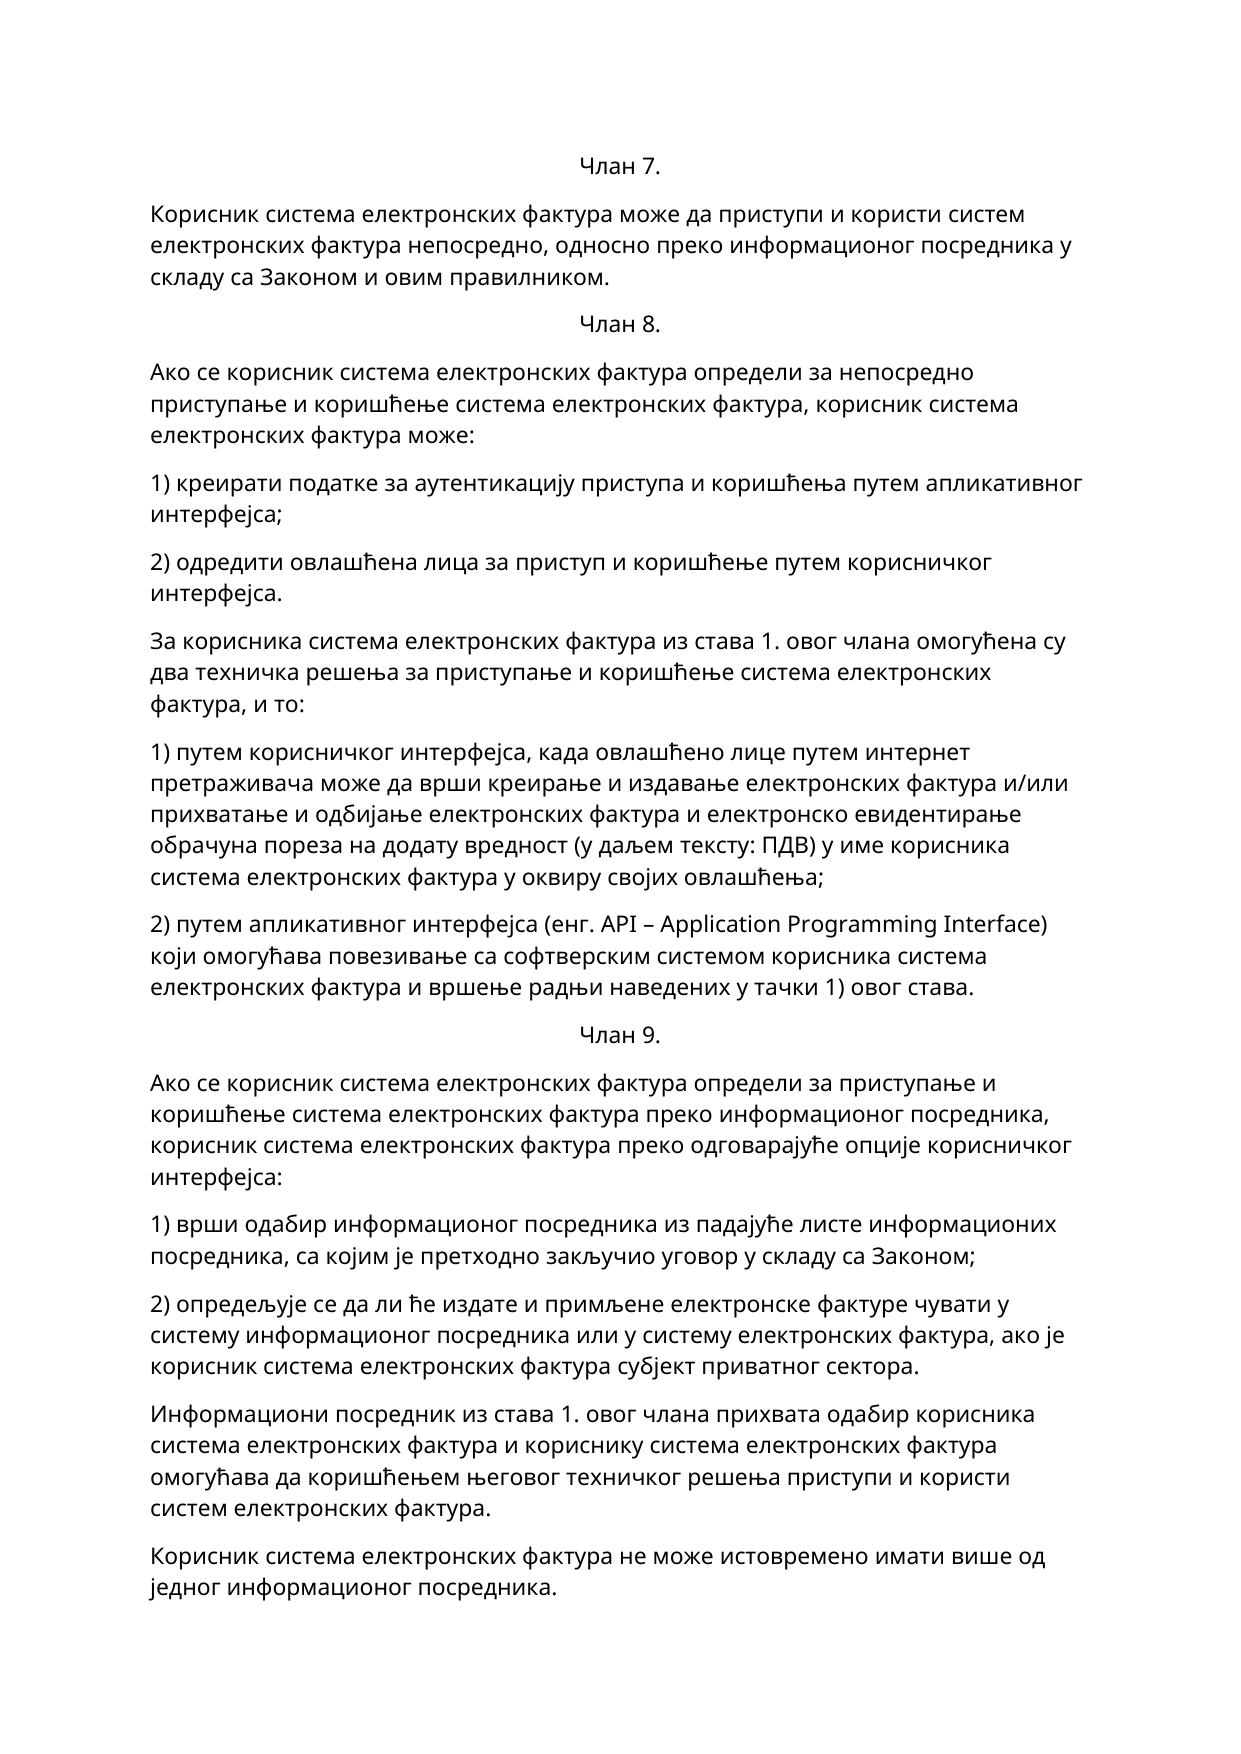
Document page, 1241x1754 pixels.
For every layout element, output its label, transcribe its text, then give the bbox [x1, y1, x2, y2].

text Корисник система електронских фактура може да приступи и користи систем електронских фактура непосредно, односно преко информационог посредника у складу са Законом и овим правилником. [150, 198, 1090, 292]
text 2) одредити овлашћена лица за приступ и коришћење путем корисничког интерфејса. [150, 546, 1090, 608]
text Информациони посредник из става 1. овог члана прихвата одабир корисника система електронских фактура и кориснику система електронских фактура омогућава да коришћењем његовог техничког решења приступи и користи систем електронских фактура. [150, 1398, 1090, 1523]
text 1) креирати податке за аутентикацију приступа и коришћења путем апликативног интерфејса; [150, 467, 1090, 529]
text Корисник система електронских фактура не може истовремено имати више од једног информационог посредника. [150, 1539, 1090, 1602]
text 2) опредељује се да ли ће издате и примљене електронске фактуре чувати у систему информационог посредника или у систему електронских фактура, ако је корисник система електронских фактура субјект приватног сектора. [150, 1287, 1090, 1381]
text Члан 7. [150, 150, 1090, 181]
text Ако се корисник система електронских фактура определи за приступање и коришћење система електронских фактура преко информационог посредника, корисник система електронских фактура преко одговарајуће опције корисничког интерфејса: [150, 1067, 1090, 1192]
text 2) путем апликативног интерфејса (енг. API – Application Programming Interface) који омогућава повезивање са софтверским системом корисника система електронских фактура и вршење радњи наведених у тачки 1) овог става. [150, 908, 1090, 1002]
text Ако се корисник система електронских фактура определи за непосредно приступање и коришћење система електронских фактура, корисник система електронских фактура може: [150, 356, 1090, 450]
text Члан 8. [150, 308, 1090, 339]
text Члан 9. [150, 1019, 1090, 1050]
text 1) путем корисничког интерфејса, када овлашћено лице путем интернет претраживача може да врши креирање и издавање електронских фактура и/или прихватање и одбијање електронских фактура и електронско евидентирање обрачуна пореза на додату вредност (у даљем тексту: ПДВ) у име корисника система електронских фактура у оквиру својих овлашћења; [150, 735, 1090, 892]
text 1) врши одабир информационог посредника из падајуће листе информационих посредника, са којим је претходно закључио уговор у складу са Законом; [150, 1208, 1090, 1271]
text За корисника система електронских фактура из става 1. овог члана омогућена су два техничка решења за приступање и коришћење система електронских фактура, и то: [150, 625, 1090, 719]
